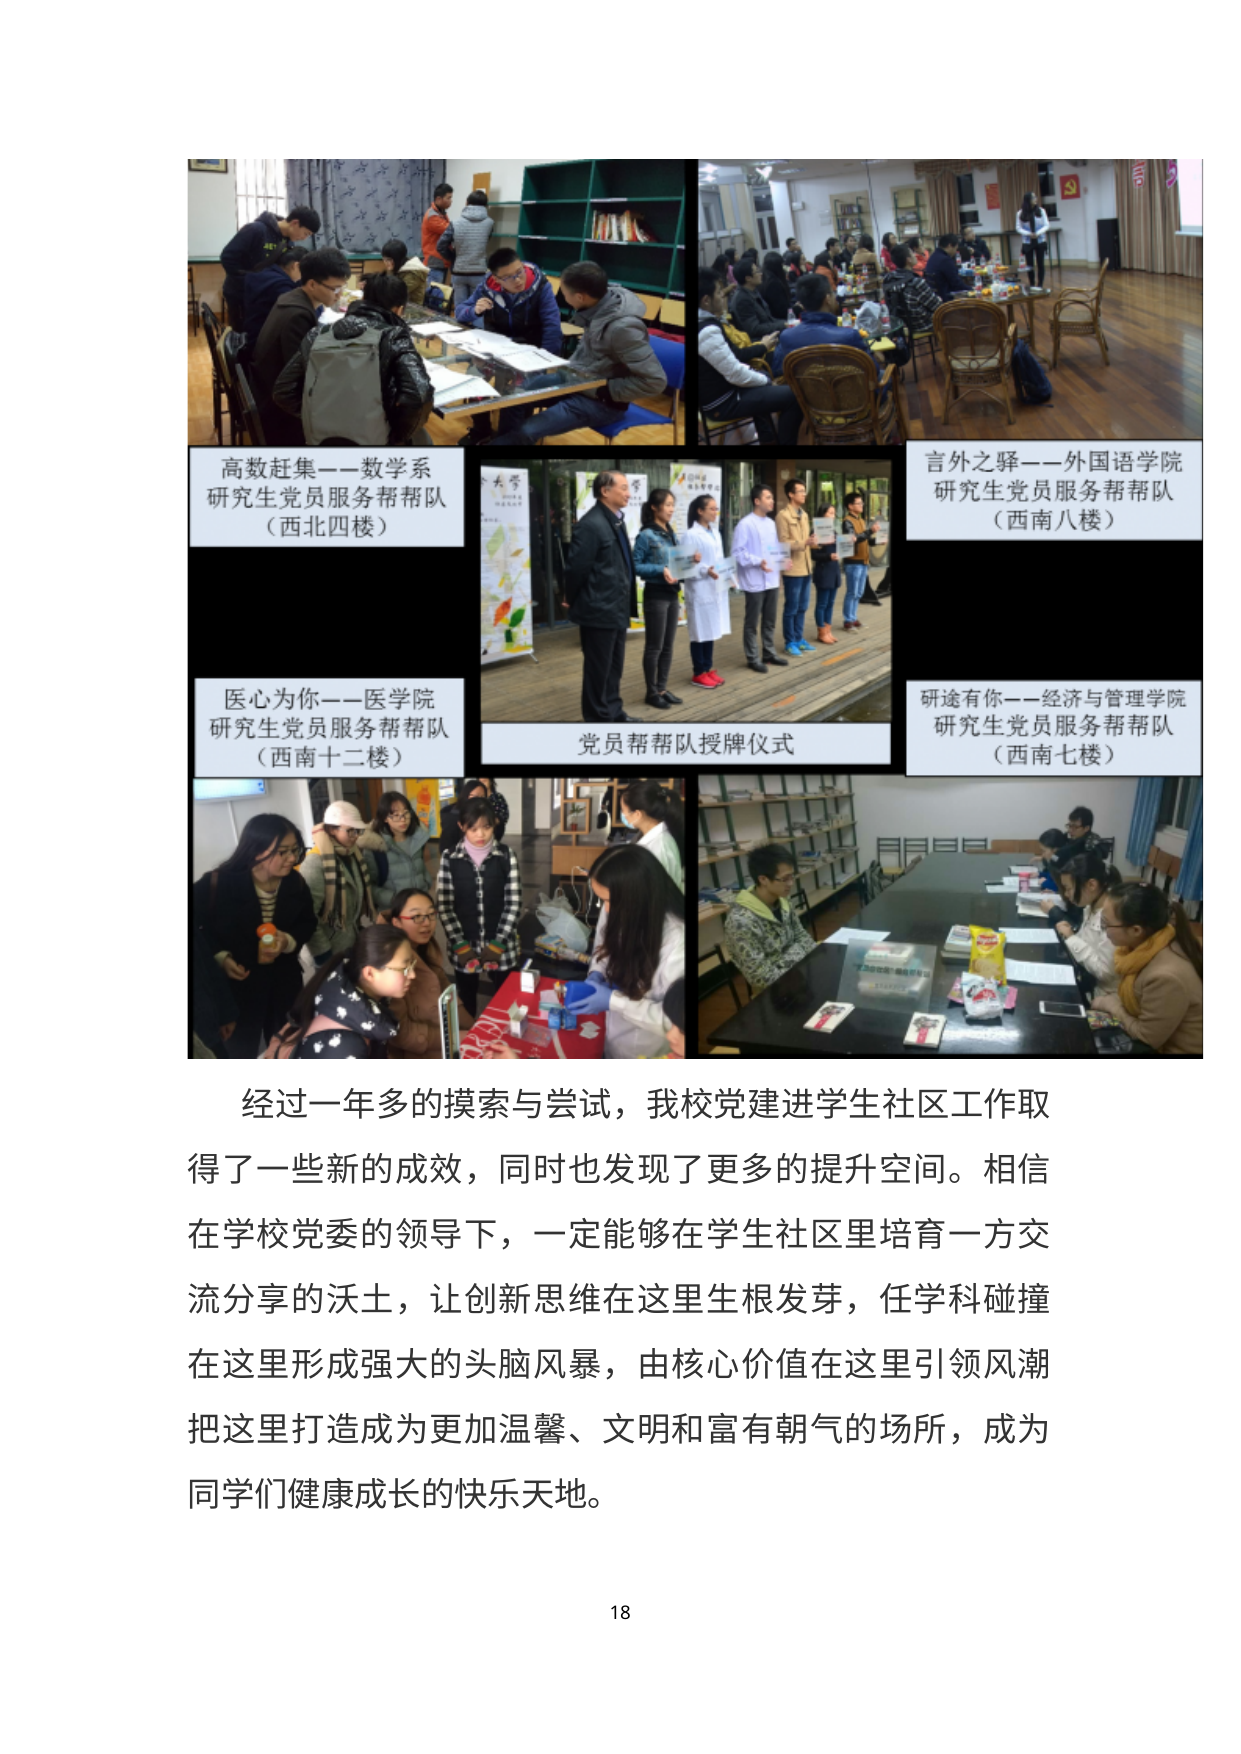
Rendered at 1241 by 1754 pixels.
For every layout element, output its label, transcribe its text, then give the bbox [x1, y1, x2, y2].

text 经过一年多的摸索与尝试，我校党建进学生社区工作取得了一些新的成效，同时也发现了更多的提升空间。相信在学校党委的领导下，一定能够在学生社区里培育一方交流分享的沃土，让创新思维在这里生根发芽，任学科碰撞在这里形成强大的头脑风暴，由核心价值在这里引领风潮，把这里打造成为更加温馨、文明和富有朝气的场所，成为同学们健康成长的快乐天地。 [187, 1070, 1053, 1525]
picture [187, 159, 1204, 1059]
